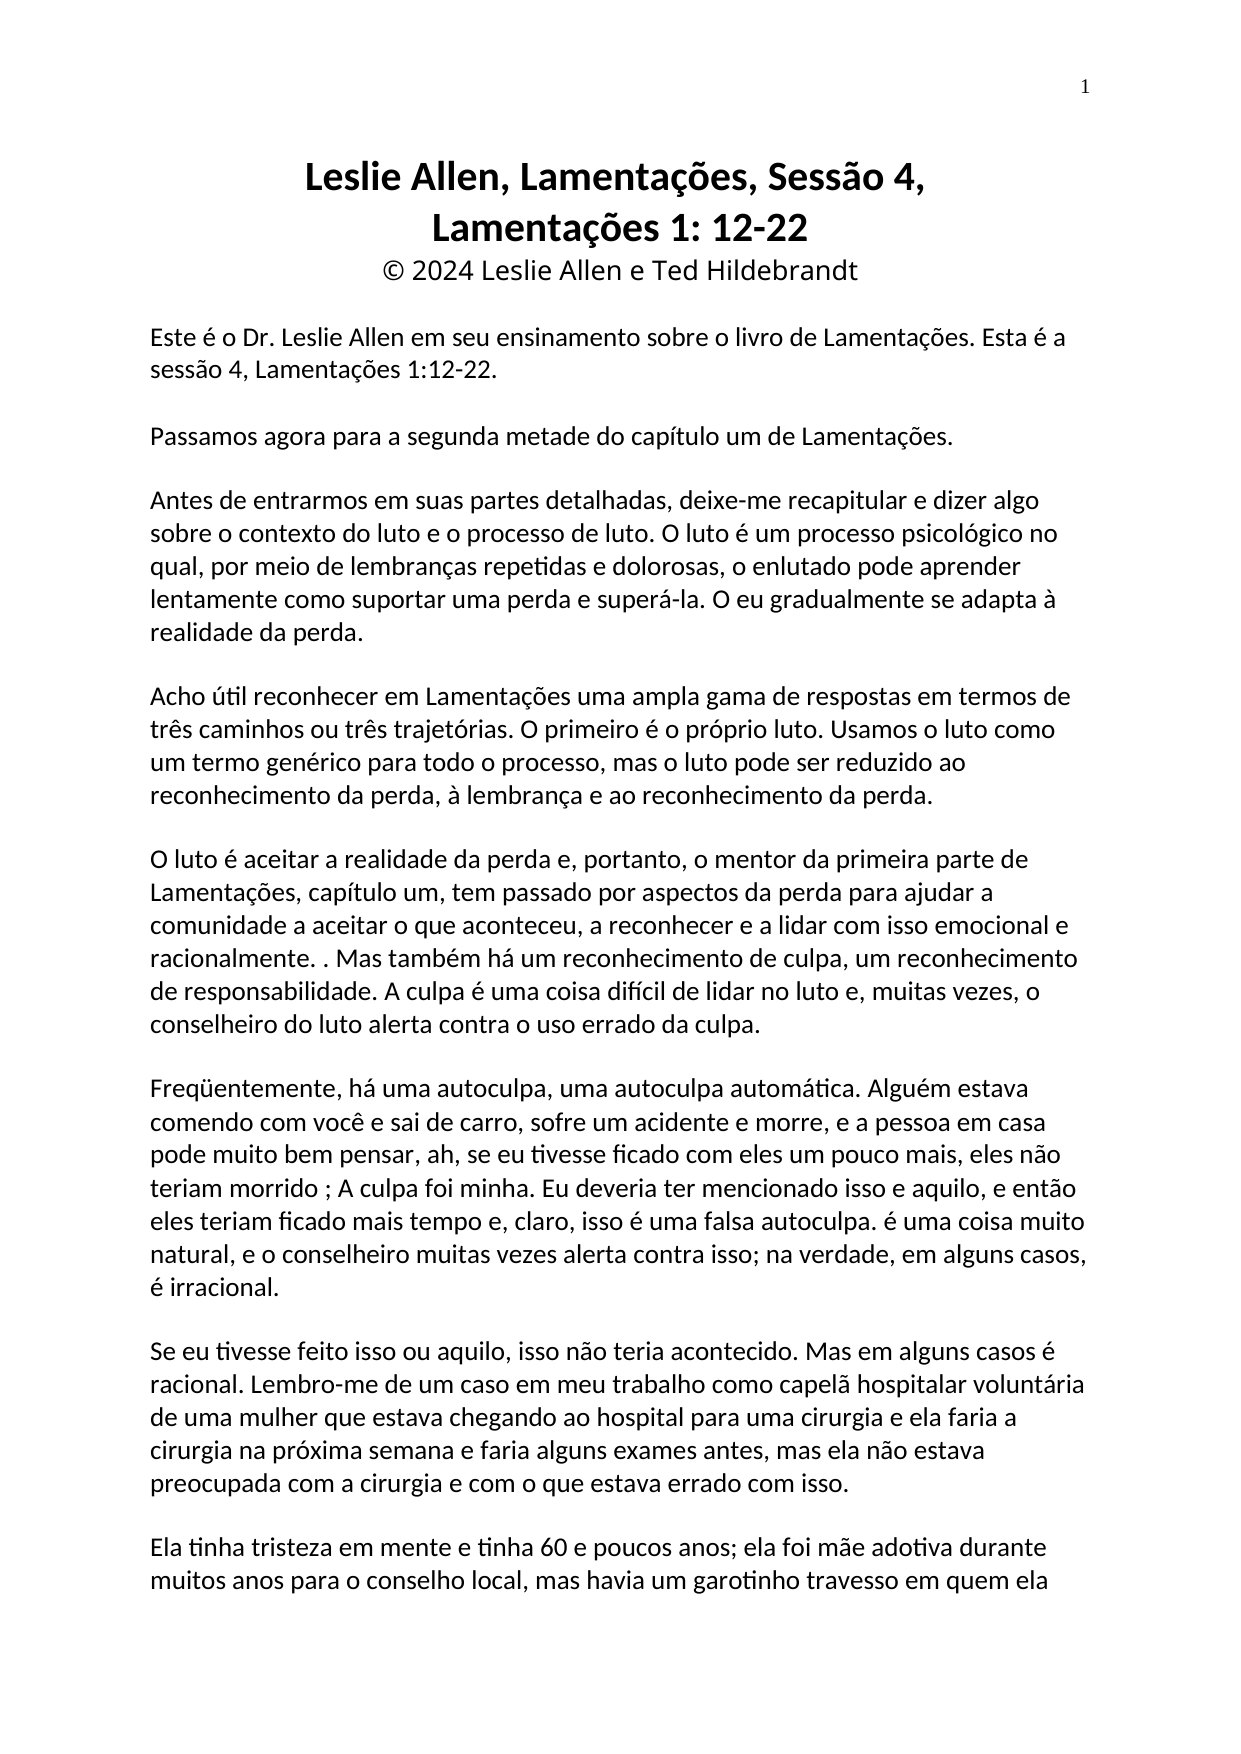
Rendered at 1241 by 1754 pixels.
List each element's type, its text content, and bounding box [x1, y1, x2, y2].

text O luto é aceitar a realidade da perda e, portanto, o mentor da primeira parte de Lamentações, capítulo um, tem passado por aspectos da perda para ajudar a comunidade a aceitar o que aconteceu, a reconhecer e a lidar com isso emocional e racionalmente. . Mas também há um reconhecimento de culpa, um reconhecimento de responsabilidade. A culpa é uma coisa difícil de lidar no luto e, muitas vezes, o conselheiro do luto alerta contra o uso errado da culpa. [150, 842, 1090, 1041]
text Acho útil reconhecer em Lamentações uma ampla gama de respostas em termos de três caminhos ou três trajetórias. O primeiro é o próprio luto. Usamos o luto como um termo genérico para todo o processo, mas o luto pode ser reduzido ao reconhecimento da perda, à lembrança e ao reconhecimento da perda. [150, 679, 1090, 811]
text Antes de entrarmos em suas partes detalhadas, deixe-me recapitular e dizer algo sobre o contexto do luto e o processo de luto. O luto é um processo psicológico no qual, por meio de lembranças repetidas e dolorosas, o enlutado pode aprender lentamente como suportar uma perda e superá-la. O eu gradualmente se adapta à realidade da perda. [150, 483, 1090, 648]
text Este é o Dr. Leslie Allen em seu ensinamento sobre o livro de Lamentações. Esta é a sessão 4, Lamentações 1:12-22. Passamos agora para a segunda metade do capítulo um de Lamentações. [150, 320, 1090, 452]
text Freqüentemente, há uma autoculpa, uma autoculpa automática. Alguém estava comendo com você e sai de carro, sofre um acidente e morre, e a pessoa em casa pode muito bem pensar, ah, se eu tivesse ficado com eles um pouco mais, eles não teriam morrido ; A culpa foi minha. Eu deveria ter mencionado isso e aquilo, e então eles teriam ficado mais tempo e, claro, isso é uma falsa autoculpa. é uma coisa muito natural, e o conselheiro muitas vezes alerta contra isso; na verdade, em alguns casos, é irracional. [150, 1072, 1090, 1303]
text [150, 1530, 1090, 1596]
text Se eu tivesse feito isso ou aquilo, isso não teria acontecido. Mas em alguns casos é racional. Lembro-me de um caso em meu trabalho como capelã hospitalar voluntária de uma mulher que estava chegando ao hospital para uma cirurgia e ela faria a cirurgia na próxima semana e faria alguns exames antes, mas ela não estava preocupada com a cirurgia e com o que estava errado com isso. [150, 1334, 1090, 1499]
text Leslie Allen, Lamentações, Sessão 4, Lamentações 1: 12-22 [150, 150, 1090, 252]
text © 2024 Leslie Allen e Ted Hildebrandt [150, 252, 1090, 288]
